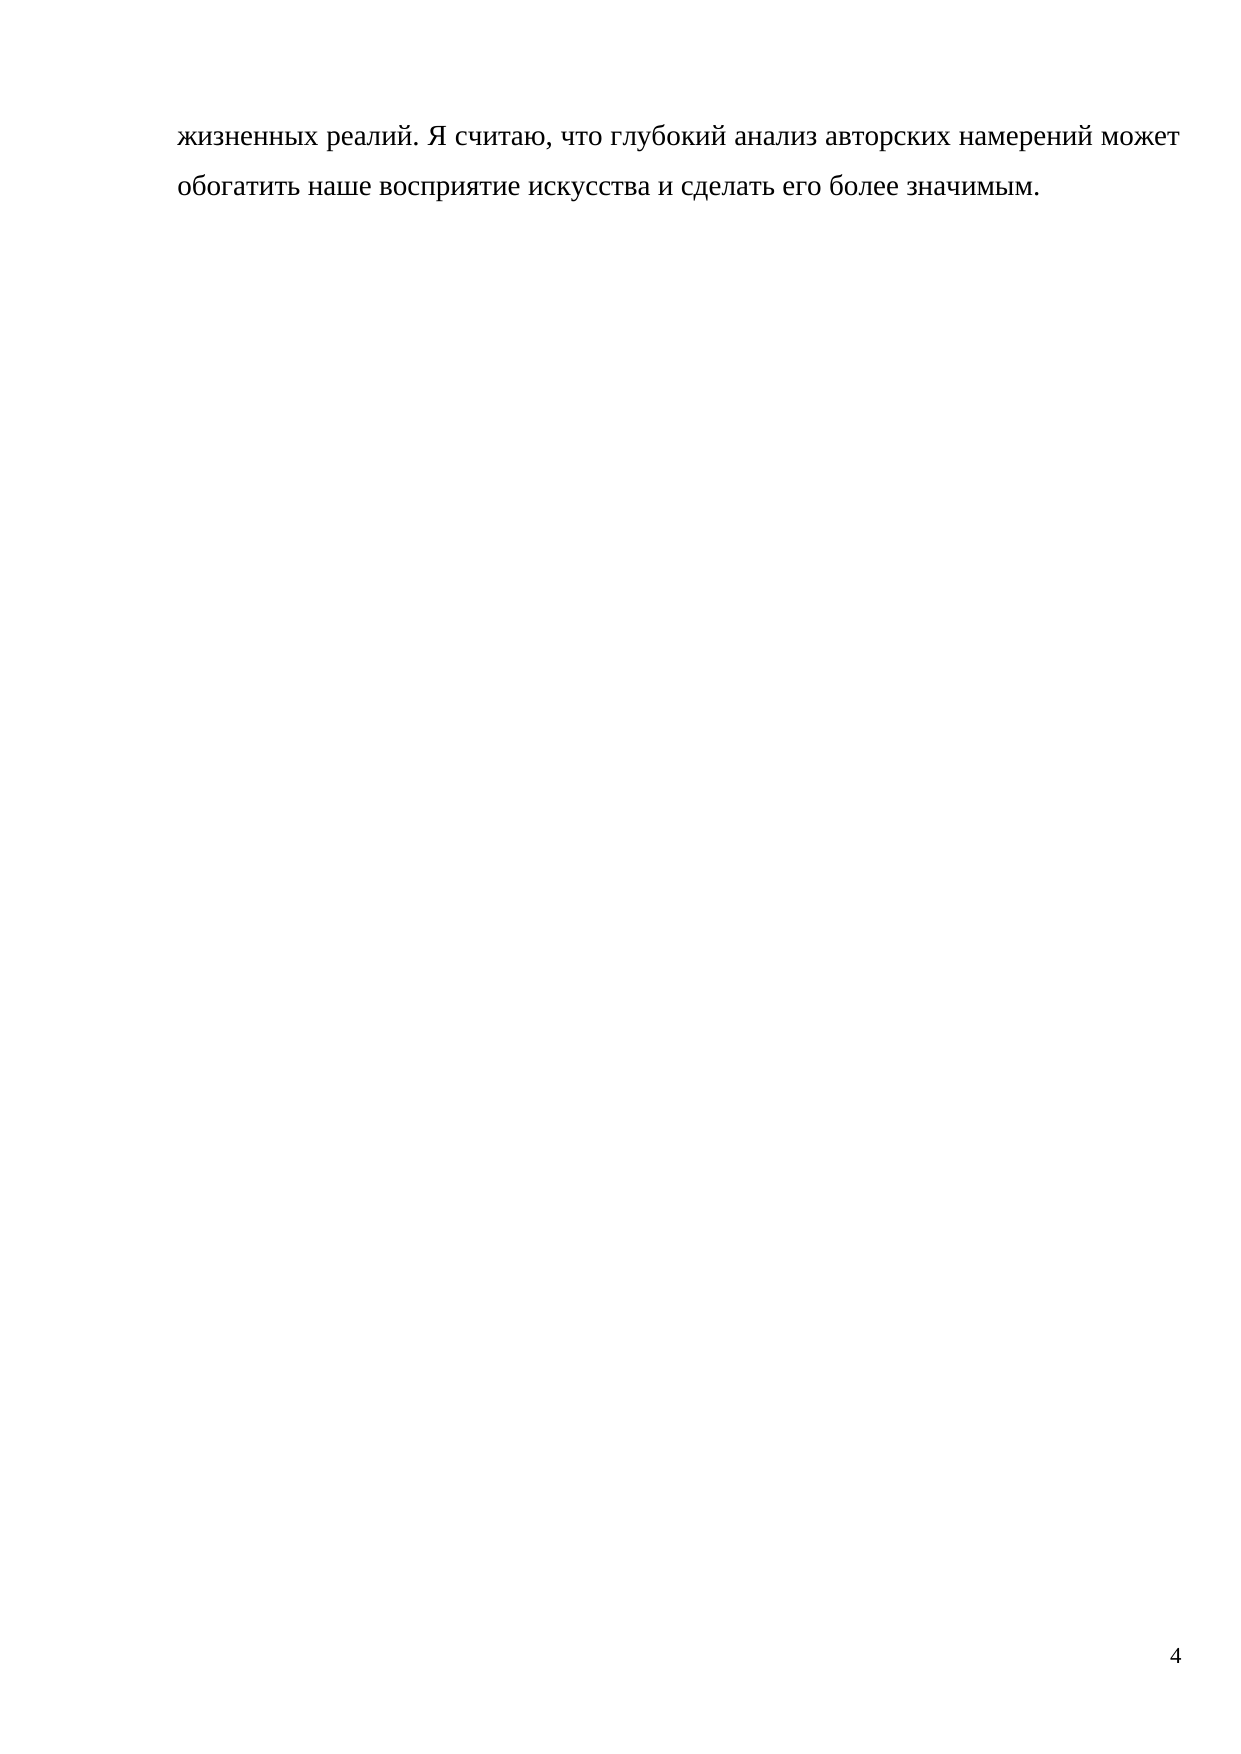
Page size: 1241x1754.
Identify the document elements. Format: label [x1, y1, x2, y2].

text [177, 118, 1181, 202]
